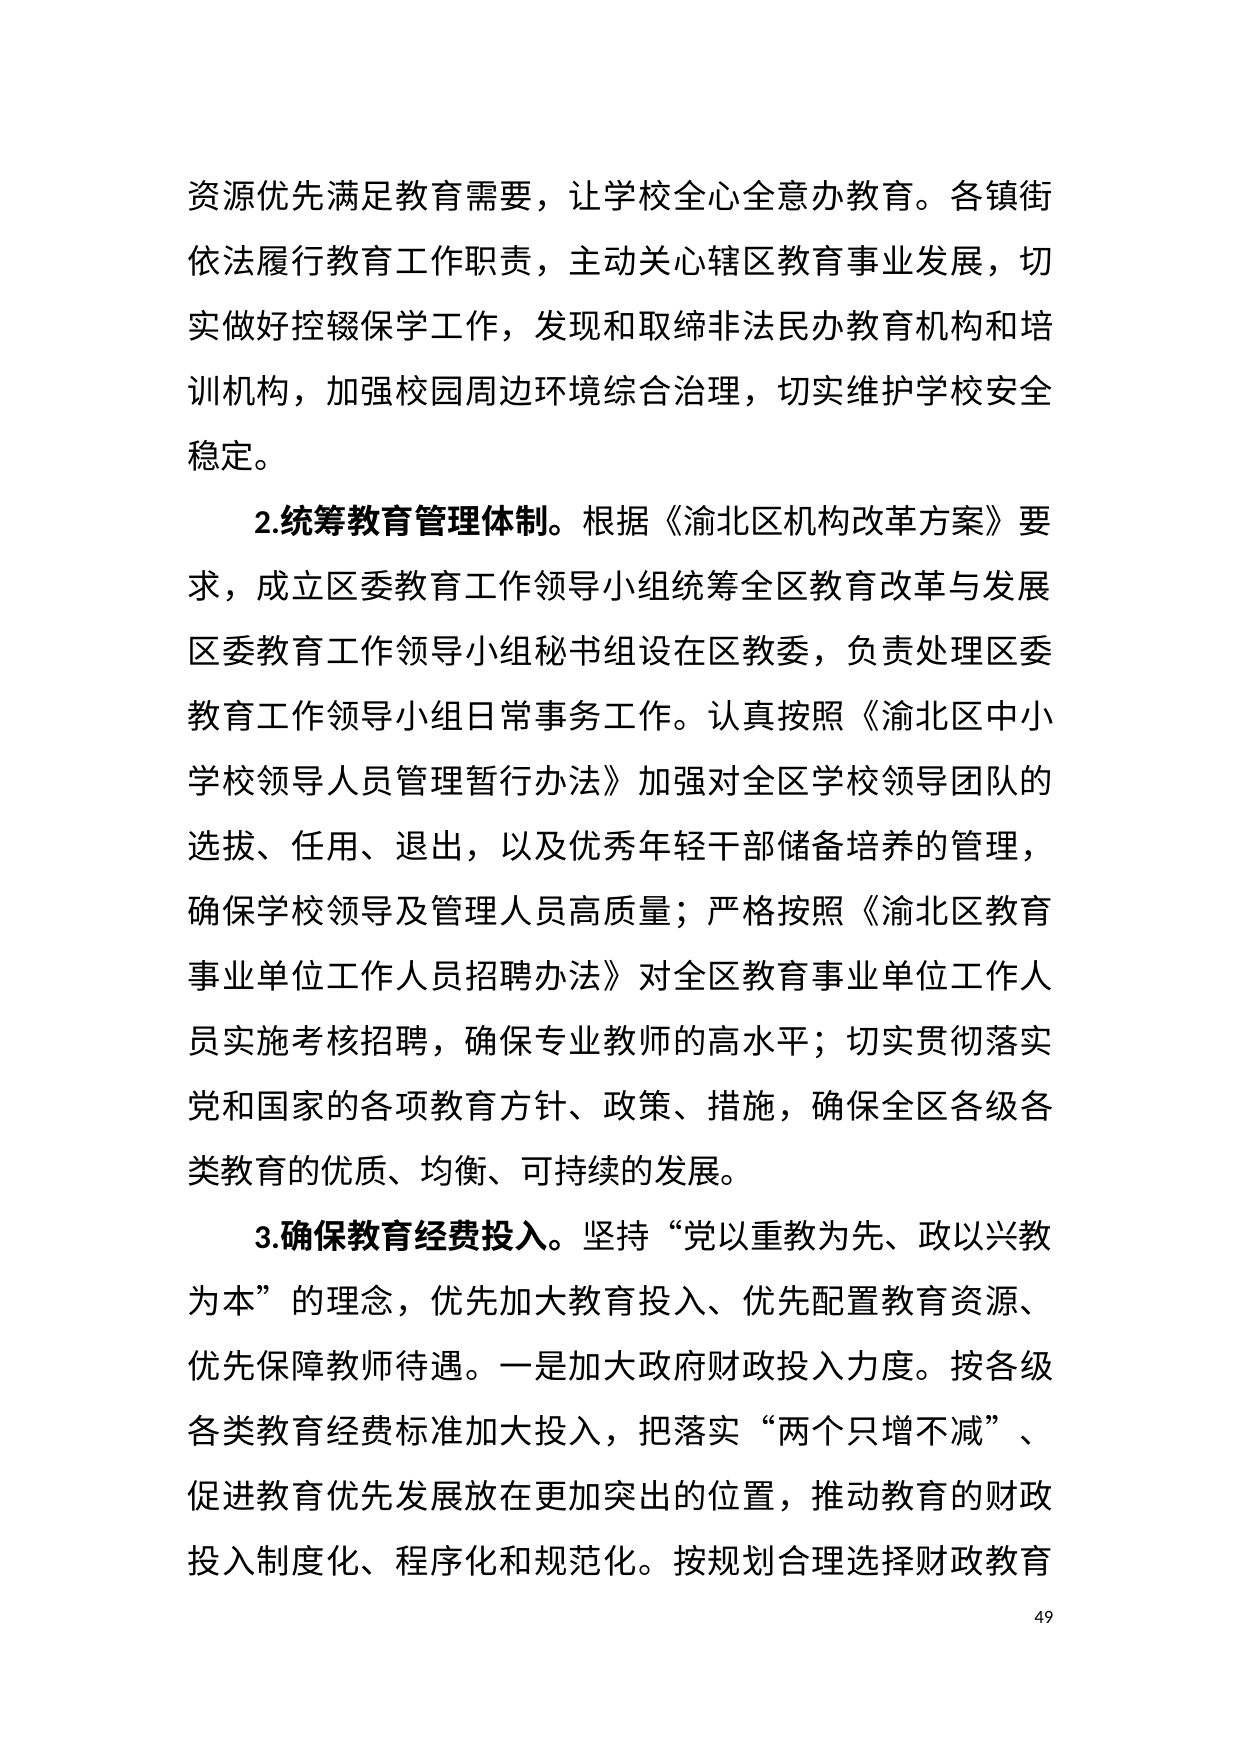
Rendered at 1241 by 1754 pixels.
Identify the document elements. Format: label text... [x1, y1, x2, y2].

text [187, 162, 1053, 487]
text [187, 1202, 1053, 1592]
text 2.统筹教育管理体制。根据《渝北区机构改革方案》要求，成立区委教育工作领导小组统筹全区教育改革与发展。区委教育工作领导小组秘书组设在区教委，负责处理区委教育工作领导小组日常事务工作。认真按照《渝北区中小学校领导人员管理暂行办法》加强对全区学校领导团队的选拔、任用、退出，以及优秀年轻干部储备培养的管理，确保学校领导及管理人员高质量；严格按照《渝北区教育事业单位工作人员招聘办法》对全区教育事业单位工作人员实施考核招聘，确保专业教师的高水平；切实贯彻落实党和国家的各项教育方针、政策、措施，确保全区各级各类教育的优质、均衡、可持续的发展。 [187, 487, 1053, 1202]
